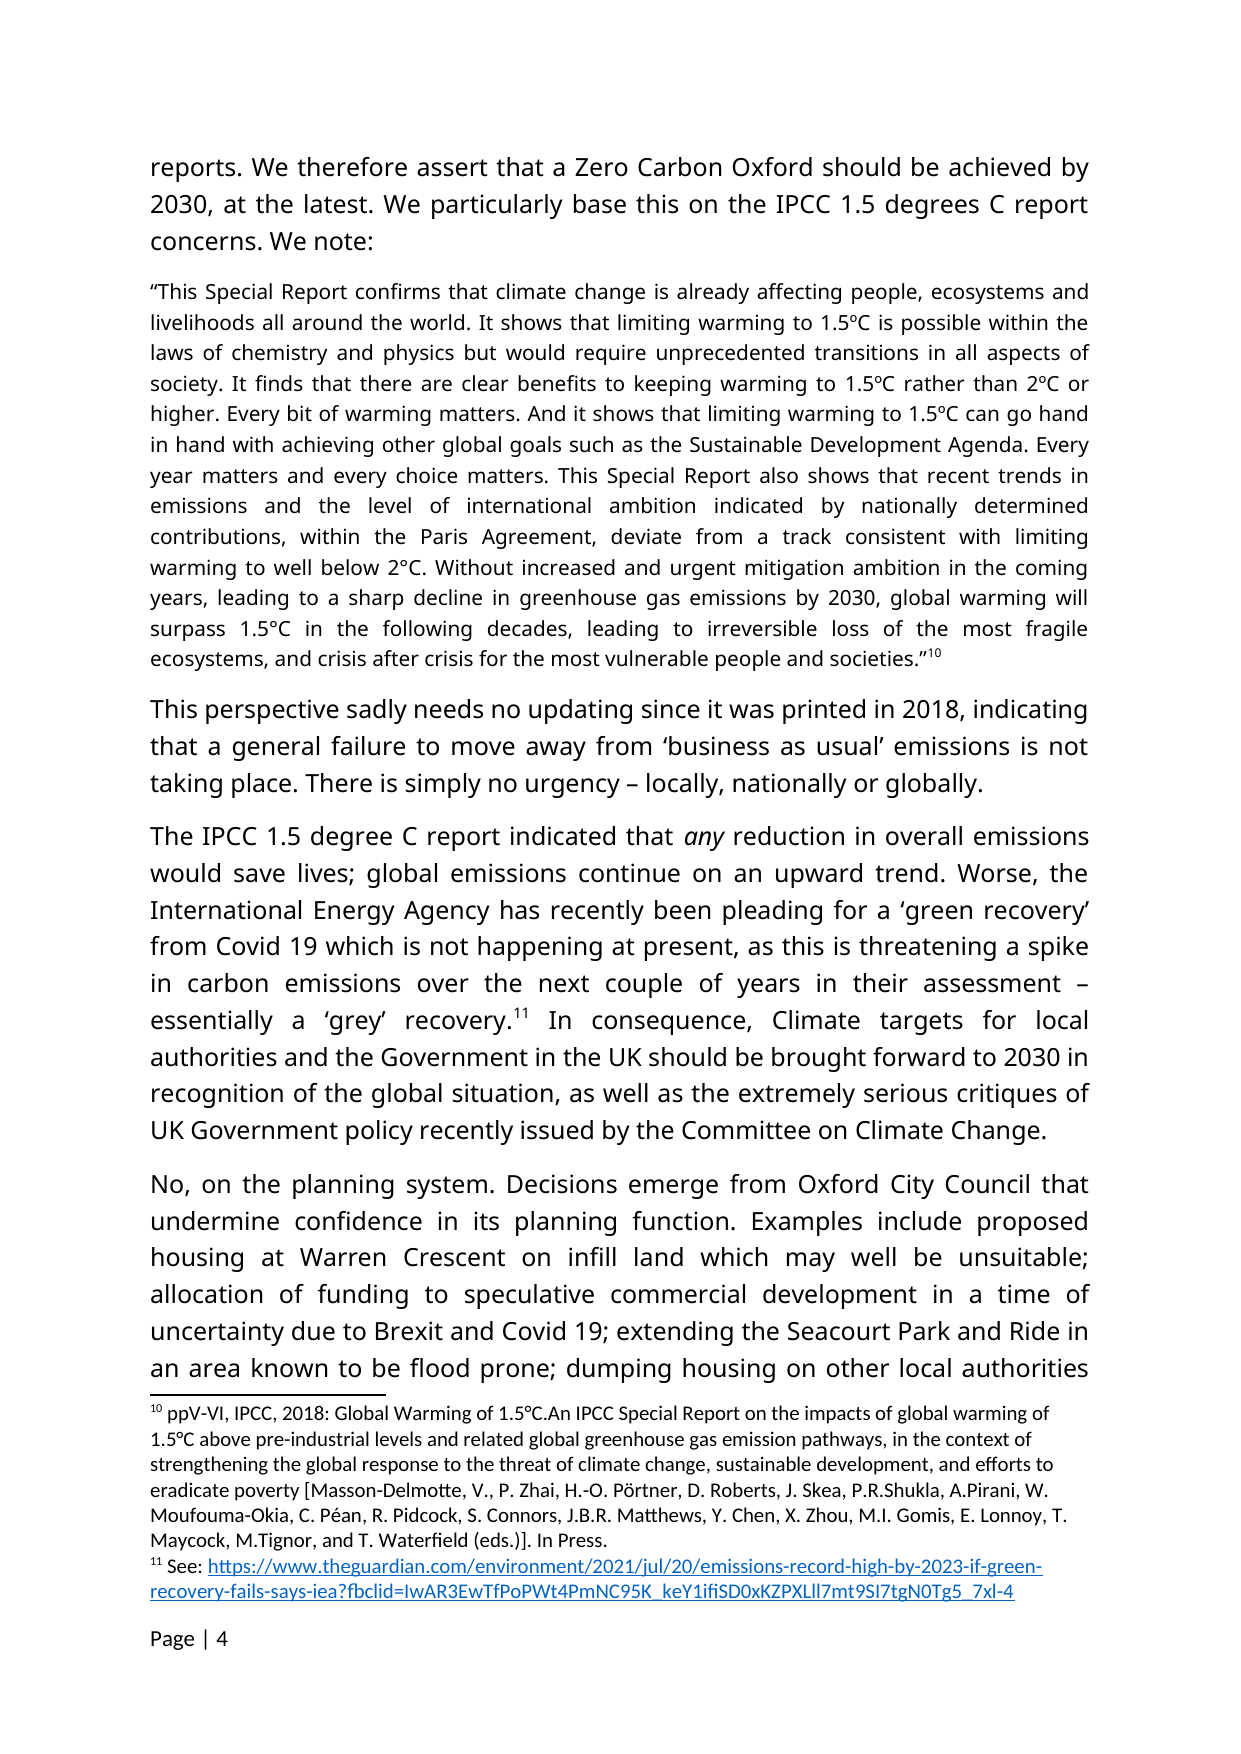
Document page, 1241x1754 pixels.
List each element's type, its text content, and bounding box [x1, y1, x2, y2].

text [150, 150, 1090, 258]
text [150, 1166, 1090, 1384]
text “This Special Report confirms that climate change is already affecting people, ecosystems and livelihoods all around the world. It shows that limiting warming to 1.5ºC is possible within the laws of chemistry and physics but would require unprecedented transitions in all aspects of society. It finds that there are clear benefits to keeping warming to 1.5ºC rather than 2ºC or higher. Every bit of warming matters. And it shows that limiting warming to 1.5ºC can go hand in hand with achieving other global goals such as the Sustainable Development Agenda. Every year matters and every choice matters. This Special Report also shows that recent trends in emissions and the level of international ambition indicated by nationally determined contributions, within the Paris Agreement, deviate from a track consistent with limiting warming to well below 2°C. Without increased and urgent mitigation ambition in the coming years, leading to a sharp decline in greenhouse gas emissions by 2030, global warming will surpass 1.5°C in the following decades, leading to irreversible loss of the most fragile ecosystems, and crisis after crisis for the most vulnerable people and societies.” [150, 277, 1090, 673]
text This perspective sadly needs no updating since it was printed in 2018, indicating that a general failure to move away from ‘business as usual’ emissions is not taking place. There is simply no urgency – locally, nationally or globally. [150, 692, 1090, 799]
text The IPCC 1.5 degree C report indicated that any reduction in overall emissions would save lives; global emissions continue on an upward trend. Worse, the International Energy Agency has recently been pleading for a ‘green recovery’ from Covid 19 which is not happening at present, as this is threatening a spike in carbon emissions over the next couple of years in their assessment – essentially a ‘grey’ recovery. In consequence, Climate targets for local authorities and the Government in the UK should be brought forward to 2030 in recognition of the global situation, as well as the extremely serious critiques of UK Government policy recently issued by the Committee on Climate Change. [150, 819, 1090, 1147]
